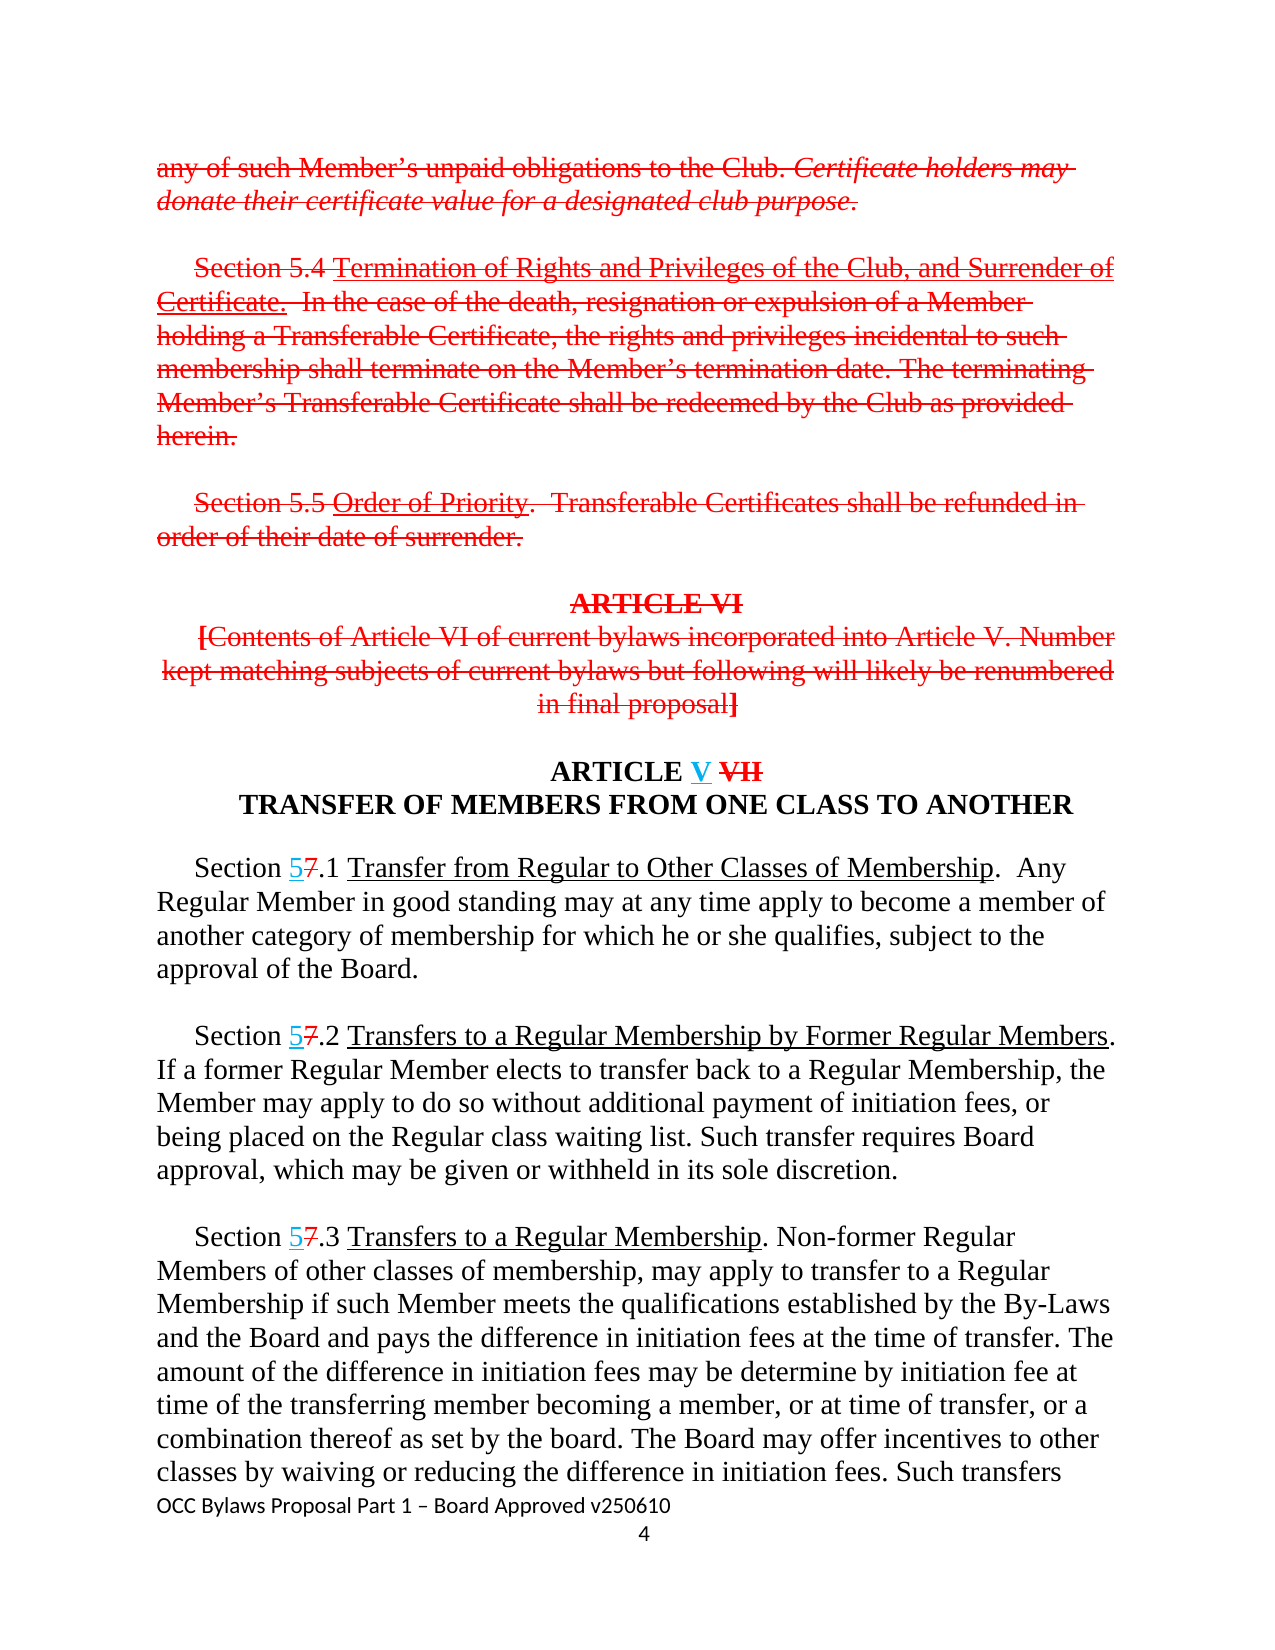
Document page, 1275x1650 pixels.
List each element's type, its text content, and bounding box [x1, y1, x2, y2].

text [156, 1219, 1118, 1488]
text [Contents of Article VI of current bylaws incorporated into Article V. Number kept matching subjects of current bylaws but following will likely be renumbered in final proposal] [156, 619, 1118, 720]
text Section 5.5 Order of Priority. Transferable Certificates shall be refunded in order of their date of surrender. [156, 485, 1118, 552]
text ARTICLE VI [156, 586, 1118, 619]
text ARTICLE V VII [156, 754, 1118, 787]
text Section 5.4 Termination of Rights and Privileges of the Club, and Surrender of Certificate. In the case of the death, resignation or expulsion of a Member holding a Transferable Certificate, the rights and privileges incidental to such membership shall terminate on the Member’s termination date. The terminating Member’s Transferable Certificate shall be redeemed by the Club as provided herein. [156, 251, 1118, 452]
text TRANSFER OF MEMBERS FROM ONE CLASS TO ANOTHER [156, 787, 1118, 821]
text Section 57.2 Transfers to a Regular Membership by Former Regular Members. If a former Regular Member elects to transfer back to a Regular Membership, the Member may apply to do so without additional payment of initiation fees, or being placed on the Regular class waiting list. Such transfer requires Board approval, which may be given or withheld in its sole discretion. [156, 1018, 1118, 1186]
text Section 57.1 Transfer from Regular to Other Classes of Membership. Any Regular Member in good standing may at any time apply to become a member of another category of membership for which he or she qualifies, subject to the approval of the Board. [156, 851, 1118, 985]
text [156, 150, 1118, 217]
